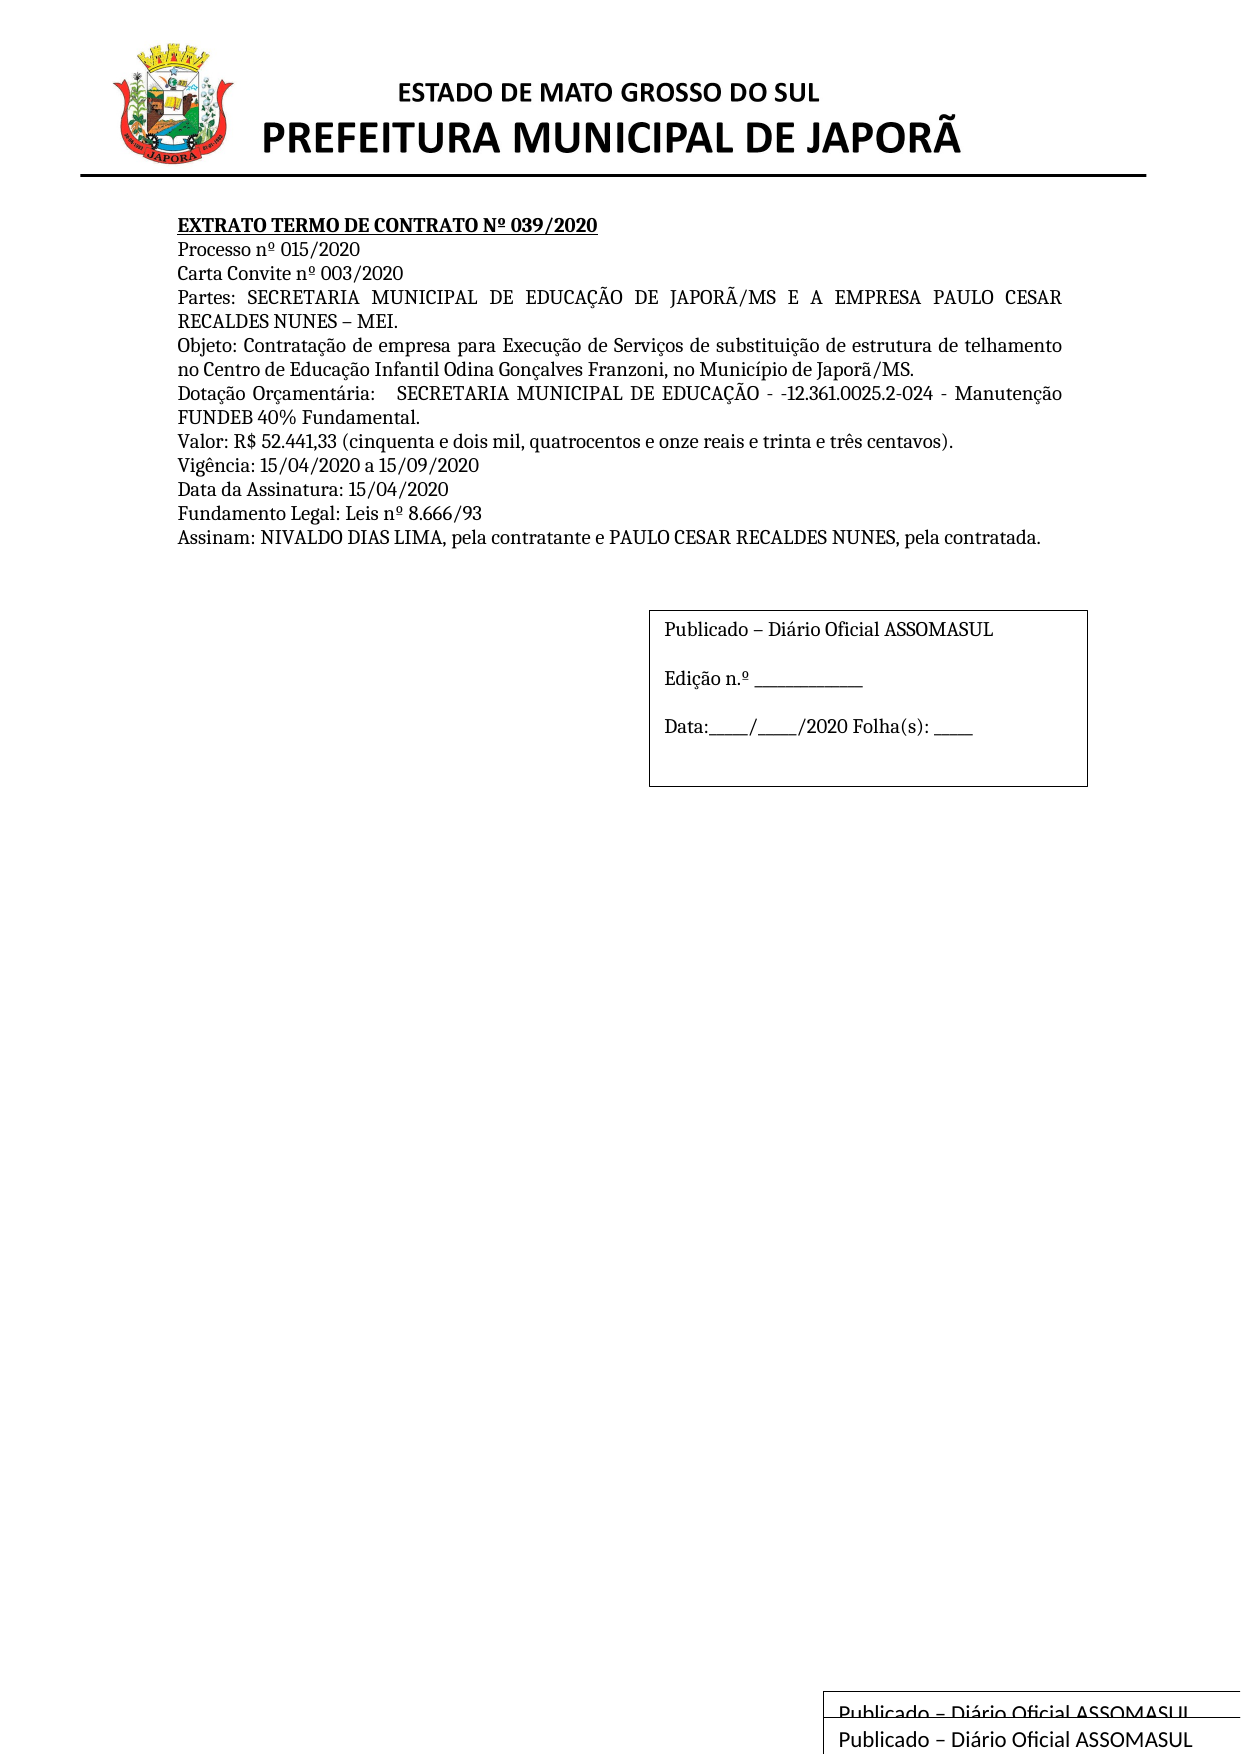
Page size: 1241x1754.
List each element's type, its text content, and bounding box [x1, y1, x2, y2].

picture [80, 40, 1147, 177]
text Objeto: Contratação de empresa para Execução de Serviços de substituição de estrutura de telhamento no Centro de Educação Infantil Odina Gonçalves Franzoni, no Município de Japorã/MS. [177, 334, 1063, 382]
text Processo nº 015/2020 [177, 238, 1063, 262]
text EXTRATO TERMO DE CONTRATO Nº 039/2020 [177, 214, 1063, 238]
text Dotação Orçamentária: SECRETARIA MUNICIPAL DE EDUCAÇÃO - -12.361.0025.2-024 - Manutenção FUNDEB 40% Fundamental. [177, 382, 1063, 429]
text Carta Convite nº 003/2020 [177, 262, 1063, 286]
text Assinam: NIVALDO DIAS LIMA, pela contratante e PAULO CESAR RECALDES NUNES, pela contratada. [177, 525, 1063, 549]
text Vigência: 15/04/2020 a 15/09/2020 [177, 453, 1063, 477]
text Fundamento Legal: Leis nº 8.666/93 [177, 501, 1063, 525]
text Valor: R$ 52.441,33 (cinquenta e dois mil, quatrocentos e onze reais e trinta e três centavos). [177, 429, 1063, 453]
text Data da Assinatura: 15/04/2020 [177, 477, 1063, 501]
text Partes: SECRETARIA MUNICIPAL DE EDUCAÇÃO DE JAPORÃ/MS E A EMPRESA PAULO CESAR RECALDES NUNES – MEI. [177, 286, 1063, 334]
